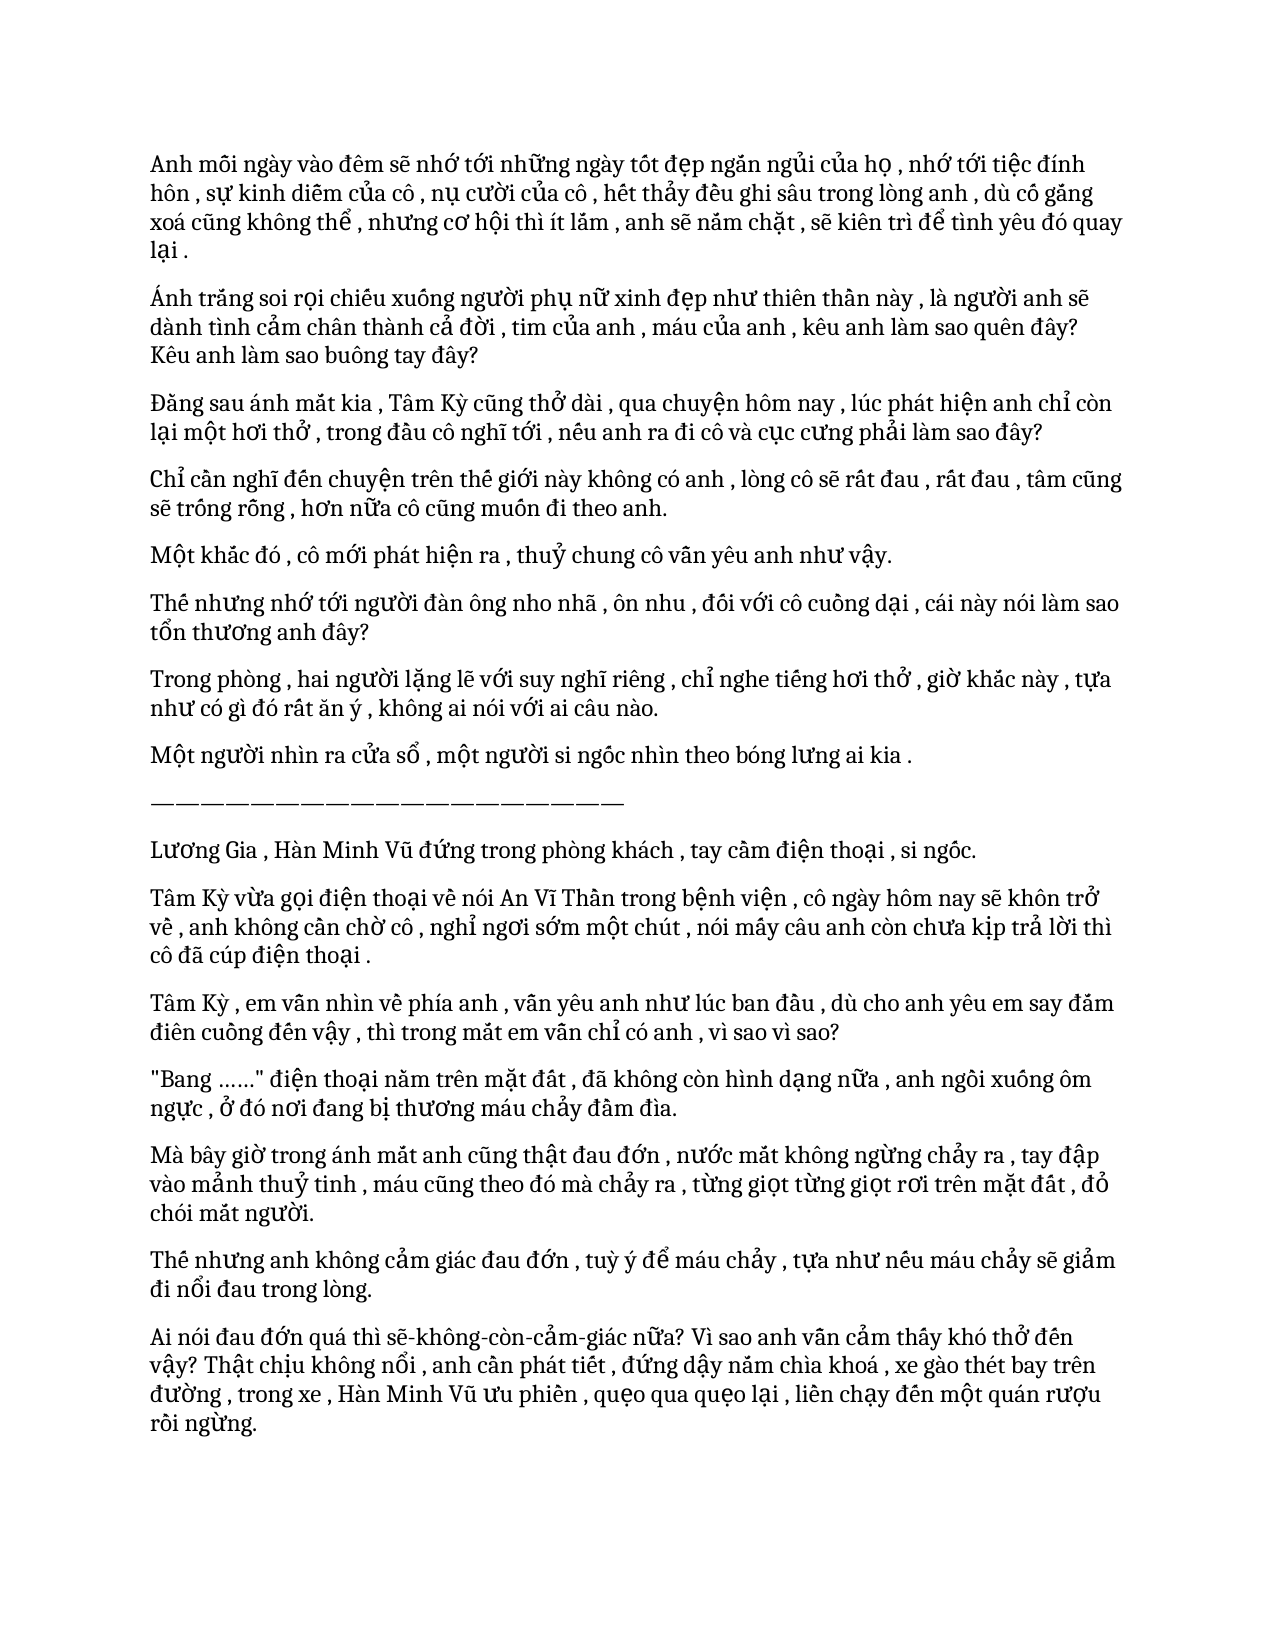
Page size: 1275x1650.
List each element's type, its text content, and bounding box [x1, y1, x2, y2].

text Ánh trắng soi rọi chiếu xuống người phụ nữ xinh đẹp như thiên thần này , là người anh sẽ dành tình cảm chân thành cả đời , tim của anh , máu của anh , kêu anh làm sao quên đây? Kêu anh làm sao buông tay đây? [150, 284, 1125, 370]
text "Bang ……" điện thoại nằm trên mặt đất , đã không còn hình dạng nữa , anh ngồi xuống ôm ngực , ở đó nơi đang bị thương máu chảy đầm đìa. [150, 1065, 1125, 1122]
text Một người nhìn ra cửa sổ , một người si ngốc nhìn theo bóng lưng ai kia . [150, 741, 1125, 770]
text Mà bây giờ trong ánh mắt anh cũng thật đau đớn , nước mắt không ngừng chảy ra , tay đập vào mảnh thuỷ tinh , máu cũng theo đó mà chảy ra , từng giọt từng giọt rơi trên mặt đất , đỏ chói mắt người. [150, 1141, 1125, 1227]
text Tâm Kỳ , em vẫn nhìn về phía anh , vẫn yêu anh như lúc ban đầu , dù cho anh yêu em say đắm điên cuồng đến vậy , thì trong mắt em vẫn chỉ có anh , vì sao vì sao? [150, 989, 1125, 1046]
text Lương Gia , Hàn Minh Vũ đứng trong phòng khách , tay cầm điện thoại , si ngốc. [150, 836, 1125, 865]
text Thế nhưng anh không cảm giác đau đớn , tuỳ ý để máu chảy , tựa như nếu máu chảy sẽ giảm đi nổi đau trong lòng. [150, 1246, 1125, 1304]
text Ai nói đau đớn quá thì sẽ-không-còn-cảm-giác nữa? Vì sao anh vẫn cảm thấy khó thở đến vậy? Thật chịu không nổi , anh cần phát tiết , đứng dậy nắm chìa khoá , xe gào thét bay trên đường , trong xe , Hàn Minh Vũ ưu phiền , quẹo qua quẹo lại , liền chạy đến một quán rượu rồi ngừng. [150, 1322, 1125, 1437]
text Tâm Kỳ vừa gọi điện thoại về nói An Vĩ Thần trong bệnh viện , cô ngày hôm nay sẽ khôn trở về , anh không cần chờ cô , nghỉ ngơi sớm một chút , nói mấy câu anh còn chưa kịp trả lời thì cô đã cúp điện thoại . [150, 884, 1125, 970]
text Đằng sau ánh mắt kia , Tâm Kỳ cũng thở dài , qua chuyện hôm nay , lúc phát hiện anh chỉ còn lại một hơi thở , trong đầu cô nghĩ tới , nếu anh ra đi cô và cục cưng phải làm sao đây? [150, 389, 1125, 446]
text Anh mỗi ngày vào đêm sẽ nhớ tới những ngày tốt đẹp ngắn ngủi của họ , nhớ tới tiệc đính hôn , sự kinh diễm của cô , nụ cười của cô , hết thảy đều ghi sâu trong lòng anh , dù cố gắng xoá cũng không thể , nhưng cơ hội thì ít lắm , anh sẽ nắm chặt , sẽ kiên trì để tình yêu đó quay lại . [150, 150, 1125, 265]
text Chỉ cần nghĩ đến chuyện trên thế giới này không có anh , lòng cô sẽ rất đau , rất đau , tâm cũng sẽ trống rỗng , hơn nữa cô cũng muốn đi theo anh. [150, 465, 1125, 522]
text Trong phòng , hai người lặng lẽ với suy nghĩ riêng , chỉ nghe tiếng hơi thở , giờ khắc này , tựa như có gì đó rất ăn ý , không ai nói với ai câu nào. [150, 665, 1125, 722]
text Một khắc đó , cô mới phát hiện ra , thuỷ chung cô vẫn yêu anh như vậy. [150, 541, 1125, 570]
text ——————————————————— [150, 789, 1125, 817]
text Thế nhưng nhớ tới người đàn ông nho nhã , ôn nhu , đối với cô cuồng dại , cái này nói làm sao tổn thương anh đây? [150, 589, 1125, 646]
